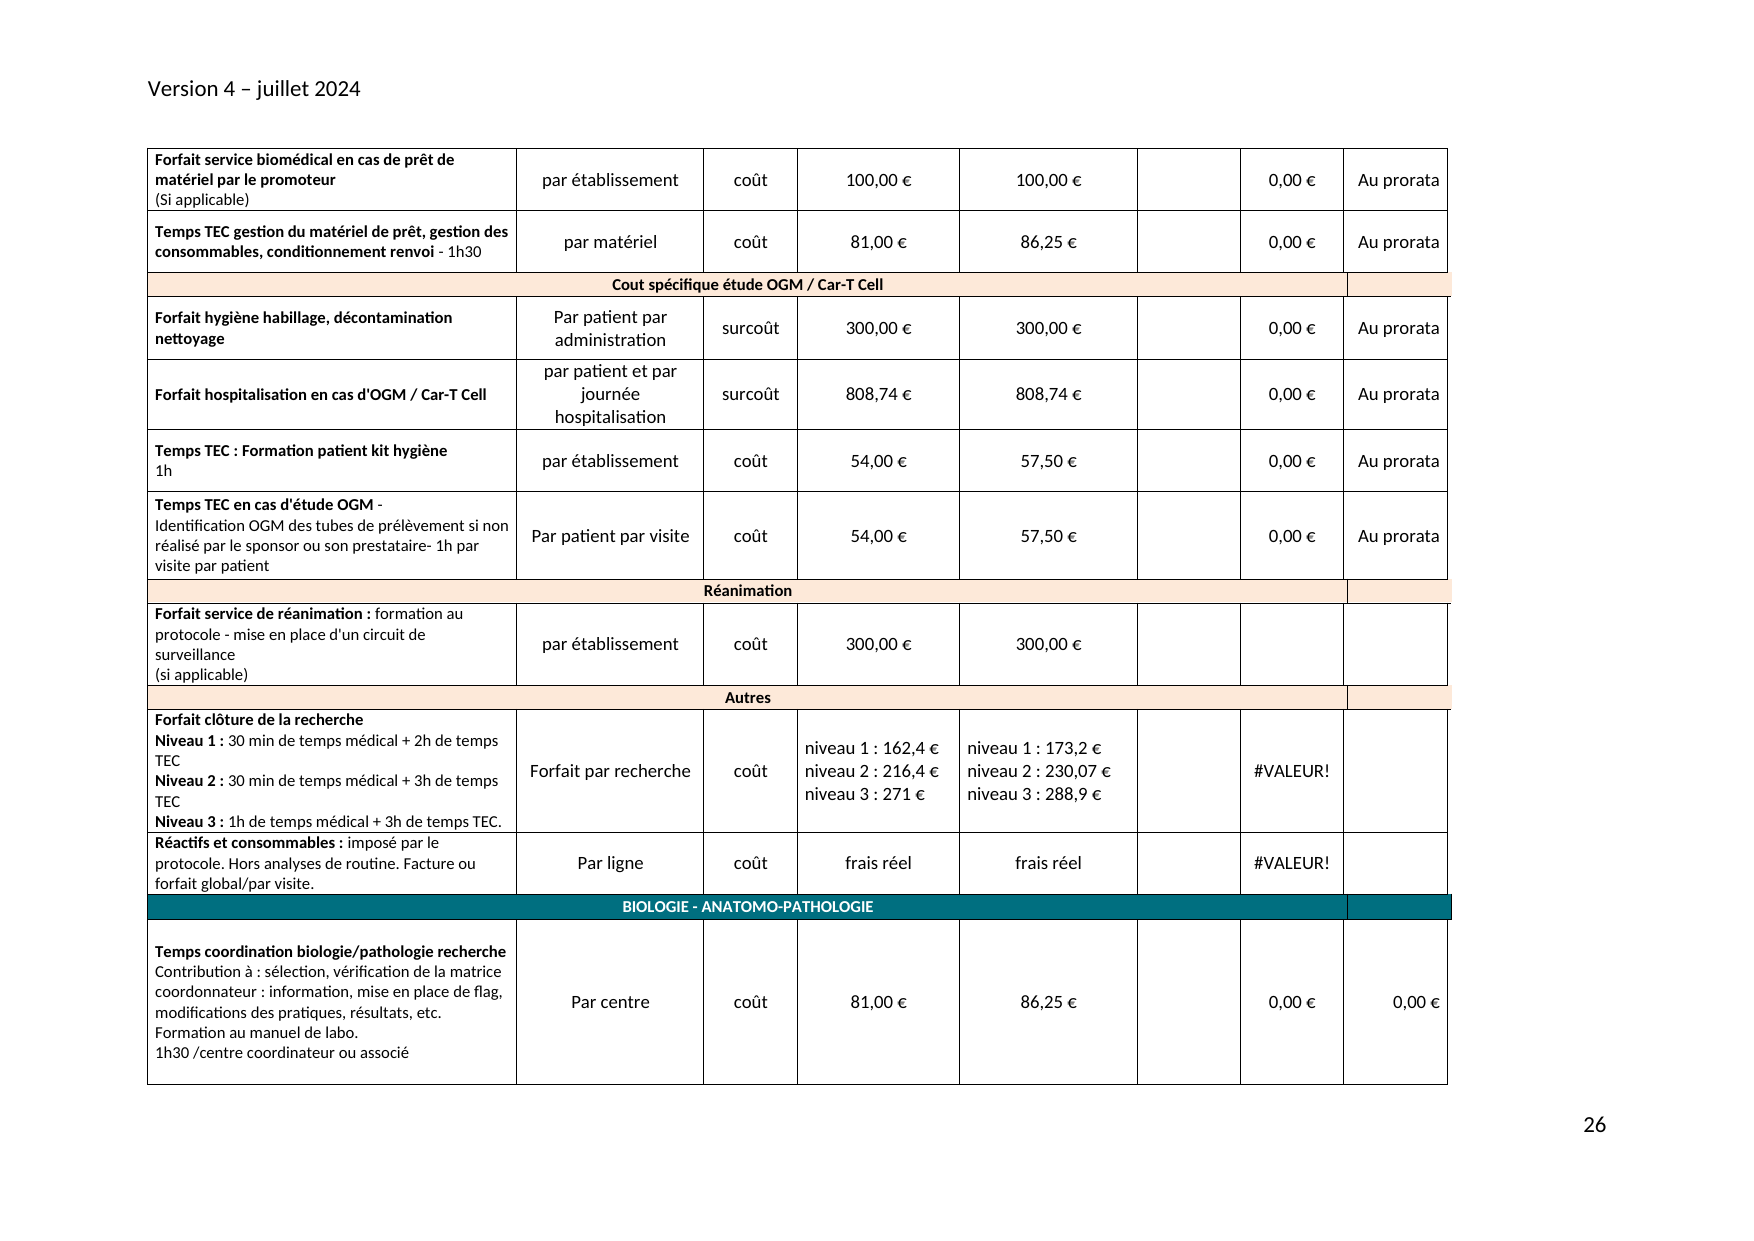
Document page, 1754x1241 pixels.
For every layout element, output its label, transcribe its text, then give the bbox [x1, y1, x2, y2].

table_cell coût [704, 149, 797, 210]
table_cell 0,00 € [1344, 920, 1447, 1083]
table_cell 0,00 € [1241, 360, 1343, 428]
table_cell 808,74 € [798, 360, 959, 428]
table_cell Cout spécifique étude OGM / Car-T Cell [148, 273, 1347, 296]
table_cell [1138, 430, 1240, 491]
table_cell par établissement [517, 604, 703, 685]
table_cell par établissement [517, 149, 703, 210]
table_cell 54,00 € [798, 492, 959, 578]
table_cell 300,00 € [960, 297, 1137, 359]
table_cell Au prorata [1344, 430, 1447, 491]
table_cell surcoût [704, 297, 797, 359]
table_cell Autres [148, 686, 1347, 709]
table_cell Forfait hospitalisation en cas d'OGM / Car-T Cell [148, 360, 516, 428]
table_cell surcoût [704, 360, 797, 428]
table_cell [1344, 604, 1447, 685]
table_cell [1138, 149, 1240, 210]
table_cell [1348, 685, 1452, 709]
table_cell 300,00 € [960, 604, 1137, 685]
table_cell Au prorata [1344, 297, 1447, 359]
table_cell 0,00 € [1241, 920, 1343, 1083]
table_cell 0,00 € [1241, 149, 1343, 210]
table_cell coût [704, 604, 797, 685]
table_cell 0,00 € [1241, 211, 1343, 272]
table_cell [1138, 297, 1240, 359]
table_cell Au prorata [1344, 149, 1447, 210]
table_cell [1344, 833, 1447, 893]
table_cell coût [704, 710, 797, 832]
table_cell 0,00 € [1241, 430, 1343, 491]
table_cell 100,00 € [960, 149, 1137, 210]
table_cell frais réel [960, 833, 1137, 893]
table_cell 86,25 € [960, 920, 1137, 1083]
table_cell coût [704, 492, 797, 578]
table_cell 0,00 € [1241, 297, 1343, 359]
table_cell Forfait par recherche [517, 710, 703, 832]
table_cell 300,00 € [798, 604, 959, 685]
table_cell coût [704, 833, 797, 893]
table_cell [1348, 894, 1451, 919]
table_cell Réanimation [148, 580, 1347, 602]
table_cell [1138, 360, 1240, 428]
table_cell Au prorata [1344, 211, 1447, 272]
table_cell niveau 1 : 162,4 € niveau 2 : 216,4 € niveau 3 : 271 € [798, 710, 959, 832]
table_cell Par ligne [517, 833, 703, 893]
table_cell [1344, 710, 1447, 832]
table_cell 0,00 € [1241, 492, 1343, 578]
table_cell Réactifs et consommables : imposé par le protocole. Hors analyses de routine. Facture ou forfait global/par visite. [148, 833, 516, 893]
table_cell 81,00 € [798, 920, 959, 1083]
table_cell Forfait clôture de la recherche Niveau 1 : 30 min de temps médical + 2h de temps TEC Niveau 2 : 30 min de temps médical + 3h de temps TEC Niveau 3 : 1h de temps médical + 3h de temps TEC. [148, 710, 516, 832]
table_cell 86,25 € [960, 211, 1137, 272]
table_cell par matériel [517, 211, 703, 272]
table_cell Par patient par visite [517, 492, 703, 578]
table_cell Par centre [517, 920, 703, 1083]
table_cell #VALEUR! [1241, 710, 1343, 832]
table_cell [1241, 604, 1343, 685]
table_cell coût [704, 430, 797, 491]
table_cell 57,50 € [960, 492, 1137, 578]
table_cell Temps TEC gestion du matériel de prêt, gestion des consommables, conditionnement renvoi - 1h30 [148, 211, 516, 272]
table_cell Forfait hygiène habillage, décontamination nettoyage [148, 297, 516, 359]
table_cell niveau 1 : 173,2 € niveau 2 : 230,07 € niveau 3 : 288,9 € [960, 710, 1137, 832]
table_cell par patient et par journée hospitalisation [517, 360, 703, 428]
table_cell BIOLOGIE - ANATOMO-PATHOLOGIE [148, 895, 1347, 919]
table_cell frais réel [798, 833, 959, 893]
table_cell 54,00 € [798, 430, 959, 491]
table_cell [1138, 710, 1240, 832]
table_cell [1348, 579, 1452, 602]
table_cell #VALEUR! [1241, 833, 1343, 893]
table_cell [1348, 272, 1452, 296]
table_cell Forfait service biomédical en cas de prêt de matériel par le promoteur (Si applicable) [148, 149, 516, 210]
table_cell Au prorata [1344, 360, 1447, 428]
table_cell Temps TEC : Formation patient kit hygiène 1h [148, 430, 516, 491]
table_cell 57,50 € [960, 430, 1137, 491]
table_cell Temps coordination biologie/pathologie recherche Contribution à : sélection, vérification de la matrice coordonnateur : information, mise en place de flag, modifications des pratiques, résultats, etc. Formation au manuel de labo. 1h30 /centre coordinateur ou associé [148, 920, 516, 1083]
table_cell 808,74 € [960, 360, 1137, 428]
table_cell [1138, 833, 1240, 893]
table_cell 81,00 € [798, 211, 959, 272]
table_cell coût [704, 920, 797, 1083]
table_cell [1138, 604, 1240, 685]
table_cell 300,00 € [798, 297, 959, 359]
table_cell 100,00 € [798, 149, 959, 210]
table_cell [1138, 920, 1240, 1083]
table_cell Au prorata [1344, 492, 1447, 578]
table_cell par établissement [517, 430, 703, 491]
table_cell coût [704, 211, 797, 272]
table_cell Forfait service de réanimation : formation au protocole - mise en place d'un circuit de surveillance (si applicable) [148, 604, 516, 685]
table_cell [1138, 492, 1240, 578]
table_cell Temps TEC en cas d'étude OGM - Identification OGM des tubes de prélèvement si non réalisé par le sponsor ou son prestataire- 1h par visite par patient [148, 492, 516, 578]
table_cell [1138, 211, 1240, 272]
table_cell Par patient par administration [517, 297, 703, 359]
